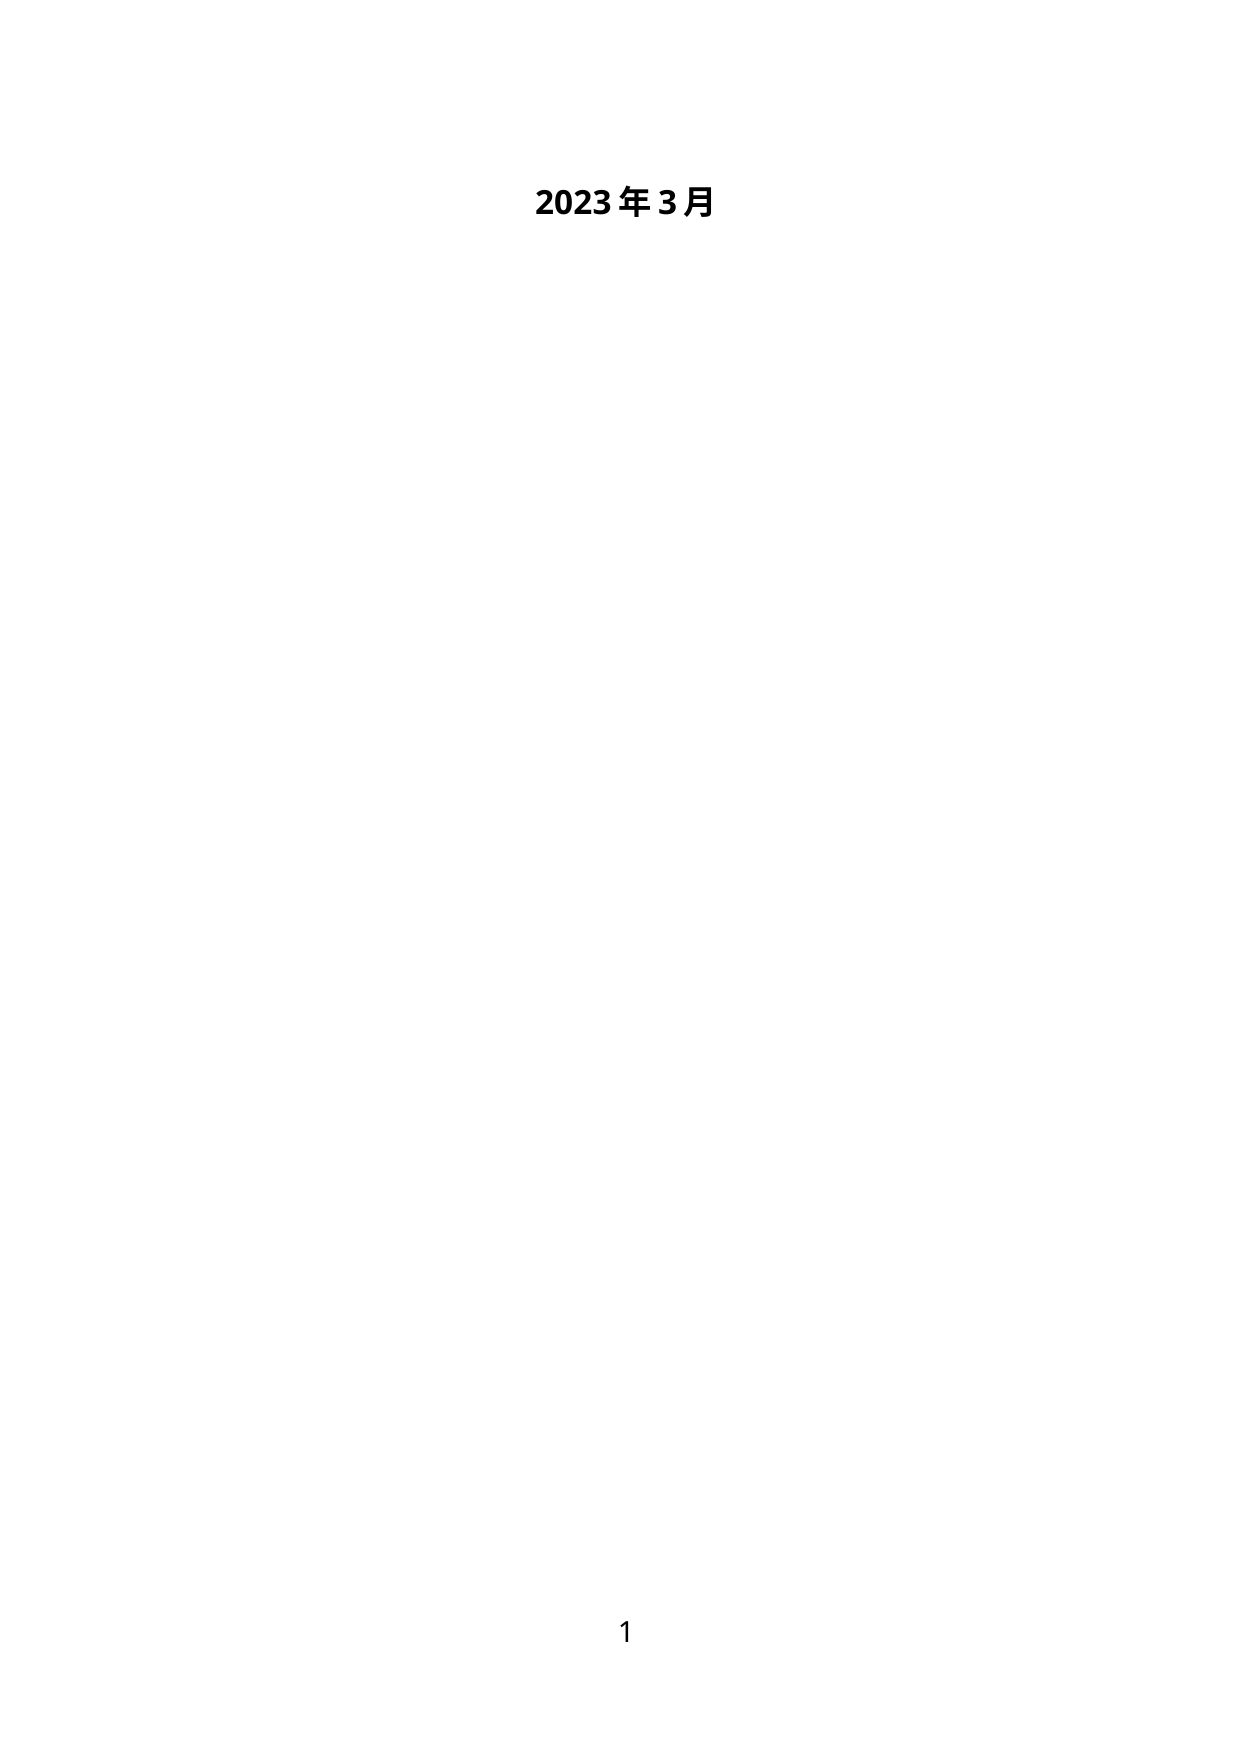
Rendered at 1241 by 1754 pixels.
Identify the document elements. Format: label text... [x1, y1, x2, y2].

text 2023年3月 [165, 168, 1087, 233]
